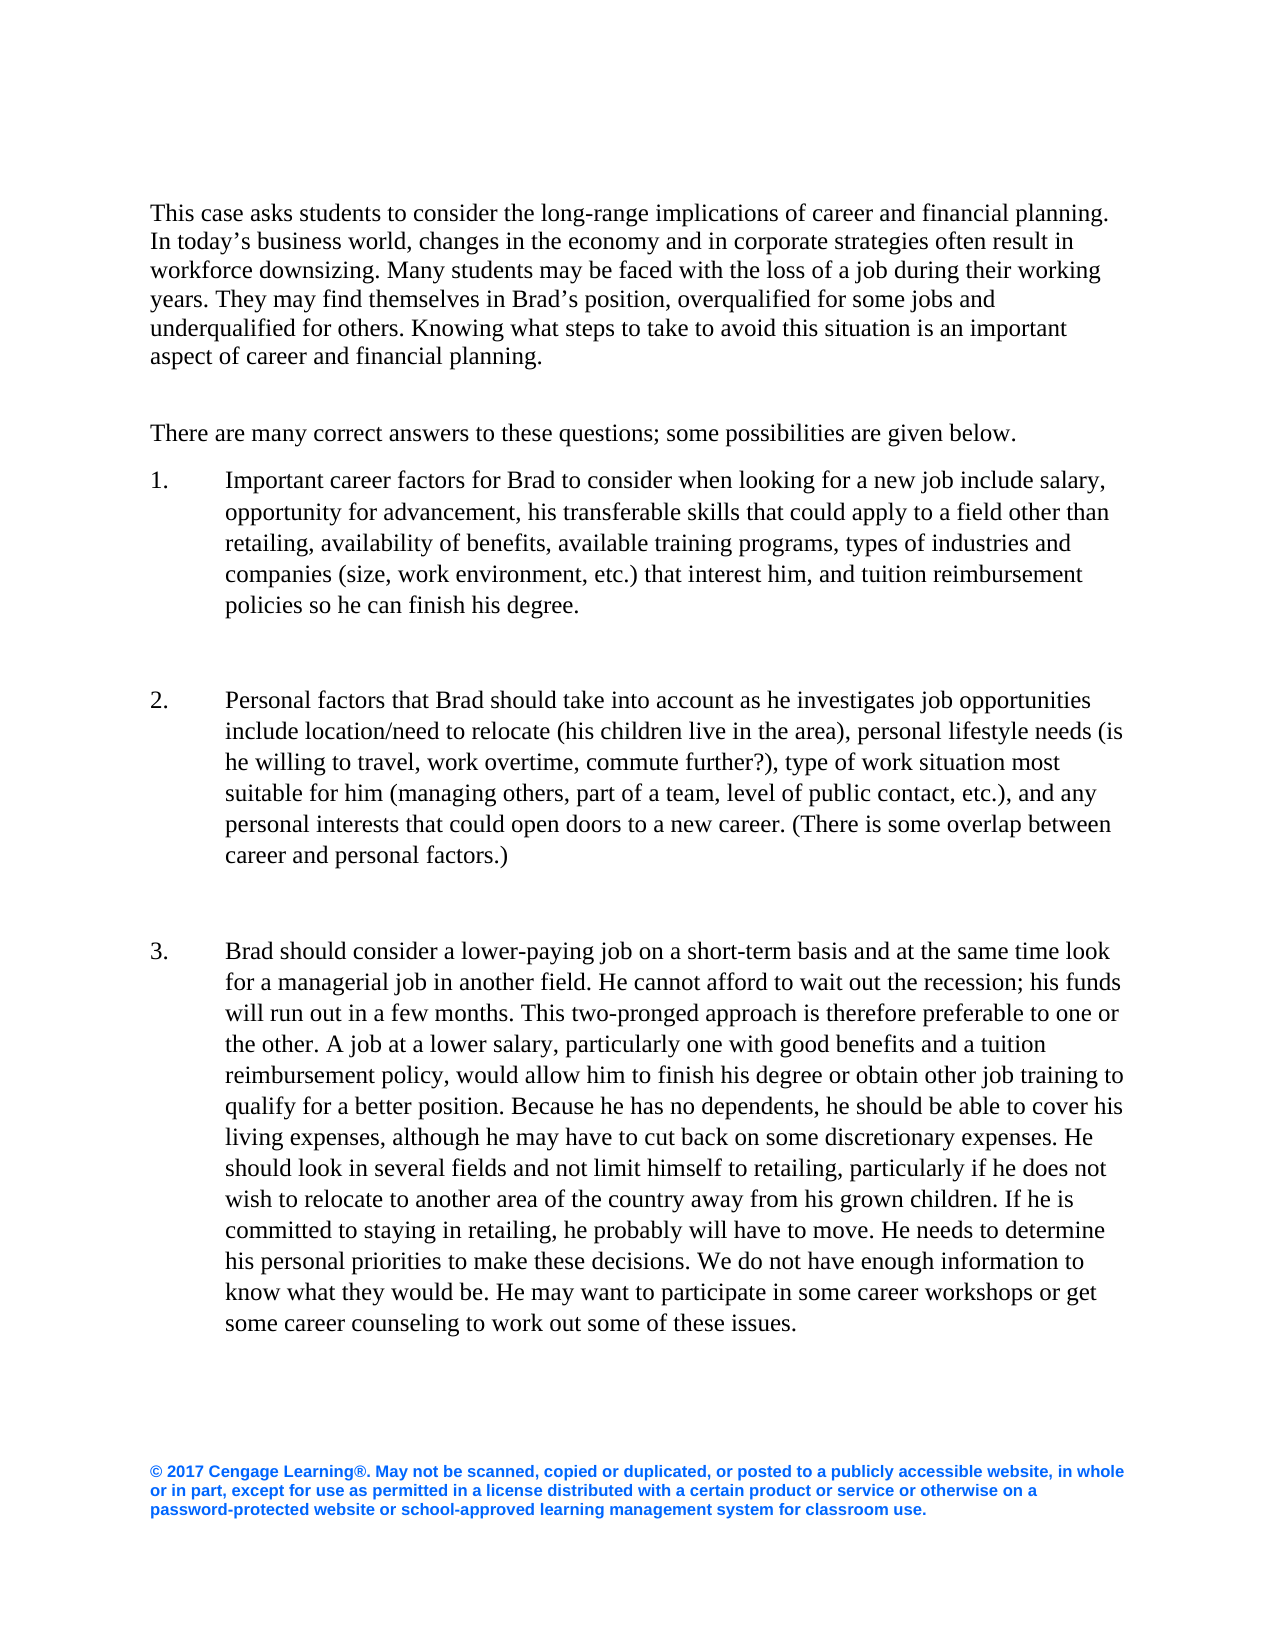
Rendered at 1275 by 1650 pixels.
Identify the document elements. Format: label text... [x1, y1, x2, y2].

text 2. Personal factors that Brad should take into account as he investigates job opportunities include location/need to relocate (his children live in the area), personal lifestyle needs (is he willing to travel, work overtime, commute further?), type of work situation most suitable for him (managing others, part of a team, level of public contact, etc.), and any personal interests that could open doors to a new career. (There is some overlap between career and personal factors.) [150, 685, 1125, 869]
text 1. Important career factors for Brad to consider when looking for a new job include salary, opportunity for advancement, his transferable skills that could apply to a field other than retailing, availability of benefits, available training programs, types of industries and companies (size, work environment, etc.) that interest him, and tuition reimbursement policies so he can finish his degree. [150, 466, 1125, 618]
text There are many correct answers to these questions; some possibilities are given below. [150, 418, 1125, 447]
text This case asks students to consider the long-range implications of career and financial planning. In today’s business world, changes in the economy and in corporate strategies often result in workforce downsizing. Many students may be faced with the loss of a job during their working years. They may find themselves in Brad’s position, overqualified for some jobs and underqualified for others. Knowing what steps to take to avoid this situation is an important aspect of career and financial planning. [150, 198, 1125, 370]
text 3. Brad should consider a lower-paying job on a short-term basis and at the same time look for a managerial job in another field. He cannot afford to wait out the recession; his funds will run out in a few months. This two-pronged approach is therefore preferable to one or the other. A job at a lower salary, particularly one with good benefits and a tuition reimbursement policy, would allow him to finish his degree or obtain other job training to qualify for a better position. Because he has no dependents, he should be able to cover his living expenses, although he may have to cut back on some discretionary expenses. He should look in several fields and not limit himself to retailing, particularly if he does not wish to relocate to another area of the country away from his grown children. If he is committed to staying in retailing, he probably will have to move. He needs to determine his personal priorities to make these decisions. We do not have enough information to know what they would be. He may want to participate in some career workshops or get some career counseling to work out some of these issues. [150, 936, 1125, 1337]
